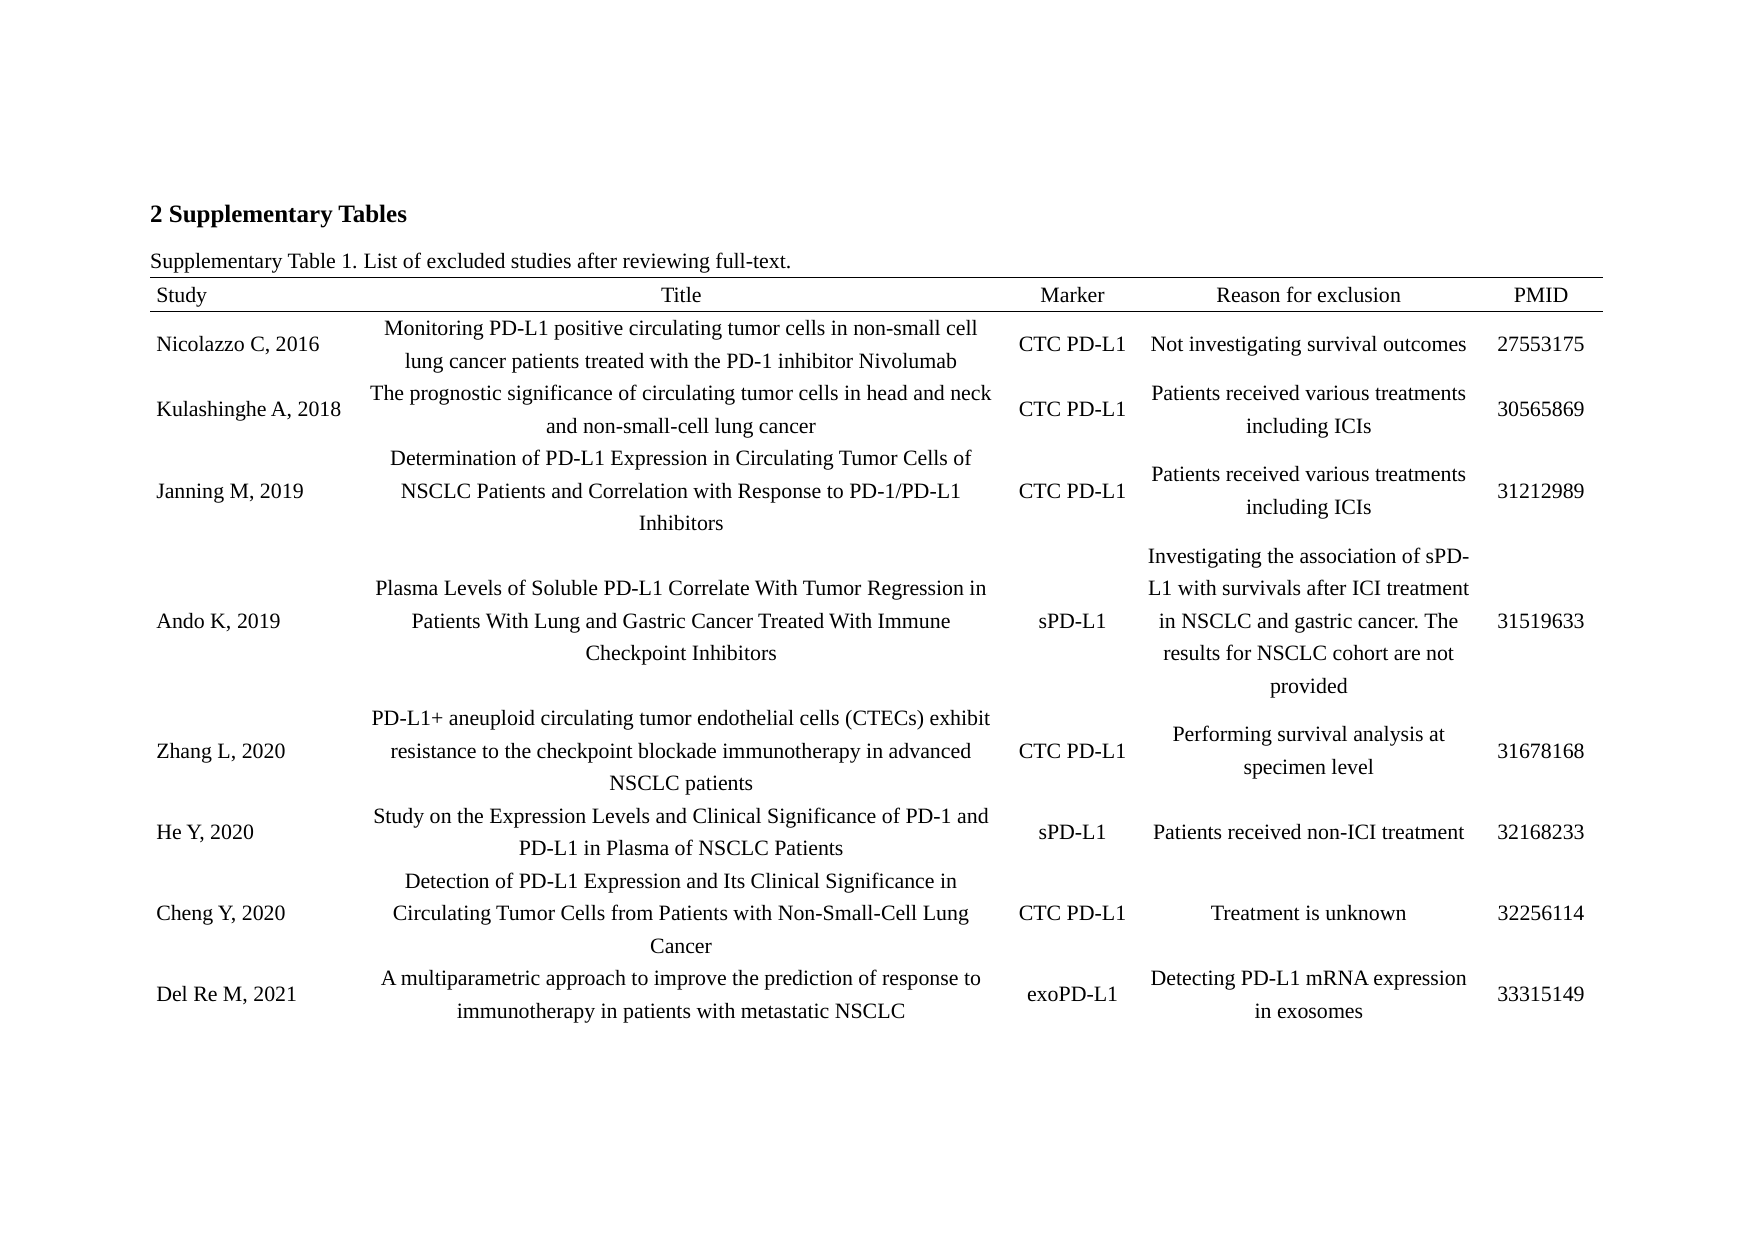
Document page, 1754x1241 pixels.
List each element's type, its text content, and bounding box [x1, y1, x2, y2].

table_cell 32168233 [1479, 799, 1603, 864]
table_cell Ando K, 2019 [150, 539, 356, 702]
table_cell 33315149 [1479, 962, 1603, 1027]
table_cell Plasma Levels of Soluble PD-L1 Correlate With Tumor Regression in Patients With Lung and Gastric Cancer Treated With Immune Checkpoint Inhibitors [356, 539, 1006, 702]
table_cell Not investigating survival outcomes [1139, 312, 1478, 377]
table_header Study [150, 278, 356, 311]
table_cell Detecting PD-L1 mRNA expression in exosomes [1139, 962, 1478, 1027]
text Supplementary Table 1. List of excluded studies after reviewing full-text. [150, 244, 1604, 277]
table_cell Performing survival analysis at specimen level [1139, 702, 1478, 799]
table_cell 27553175 [1479, 312, 1603, 377]
table_cell CTC PD-L1 [1006, 312, 1139, 377]
table_cell sPD-L1 [1006, 799, 1139, 864]
table_header Reason for exclusion [1139, 278, 1478, 311]
table_cell Cheng Y, 2020 [150, 864, 356, 962]
table_cell CTC PD-L1 [1006, 377, 1139, 442]
table_cell The prognostic significance of circulating tumor cells in head and neck and non-small-cell lung cancer [356, 377, 1006, 442]
table_cell sPD-L1 [1006, 539, 1139, 702]
table_cell Nicolazzo C, 2016 [150, 312, 356, 377]
table_cell exoPD-L1 [1006, 962, 1139, 1027]
table_header Title [356, 278, 1006, 311]
table_cell Kulashinghe A, 2018 [150, 377, 356, 442]
table_cell Study on the Expression Levels and Clinical Significance of PD-1 and PD-L1 in Plasma of NSCLC Patients [356, 799, 1006, 864]
table_cell 30565869 [1479, 377, 1603, 442]
table_cell Patients received various treatments including ICIs [1139, 442, 1478, 539]
table_cell CTC PD-L1 [1006, 702, 1139, 799]
table_cell A multiparametric approach to improve the prediction of response to immunotherapy in patients with metastatic NSCLC [356, 962, 1006, 1027]
table_cell 31212989 [1479, 442, 1603, 539]
table_cell Detection of PD-L1 Expression and Its Clinical Significance in Circulating Tumor Cells from Patients with Non-Small-Cell Lung Cancer [356, 864, 1006, 962]
table_cell Janning M, 2019 [150, 442, 356, 539]
table_cell Monitoring PD-L1 positive circulating tumor cells in non-small cell lung cancer patients treated with the PD-1 inhibitor Nivolumab [356, 312, 1006, 377]
table_cell Patients received various treatments including ICIs [1139, 377, 1478, 442]
table_cell 31678168 [1479, 702, 1603, 799]
table_cell Investigating the association of sPD-L1 with survivals after ICI treatment in NSCLC and gastric cancer. The results for NSCLC cohort are not provided [1139, 539, 1478, 702]
table_cell CTC PD-L1 [1006, 864, 1139, 962]
table_cell Treatment is unknown [1139, 864, 1478, 962]
table_cell Del Re M, 2021 [150, 962, 356, 1027]
table_cell Patients received non-ICI treatment [1139, 799, 1478, 864]
table_cell CTC PD-L1 [1006, 442, 1139, 539]
table_cell Determination of PD-L1 Expression in Circulating Tumor Cells of NSCLC Patients and Correlation with Response to PD-1/PD-L1 Inhibitors [356, 442, 1006, 539]
text 2 Supplementary Tables [150, 198, 1604, 230]
table_header Marker [1006, 278, 1139, 311]
table_cell 31519633 [1479, 539, 1603, 702]
table_cell 32256114 [1479, 864, 1603, 962]
table_header PMID [1479, 278, 1603, 311]
table_cell Zhang L, 2020 [150, 702, 356, 799]
table_cell He Y, 2020 [150, 799, 356, 864]
table_cell PD-L1+ aneuploid circulating tumor endothelial cells (CTECs) exhibit resistance to the checkpoint blockade immunotherapy in advanced NSCLC patients [356, 702, 1006, 799]
